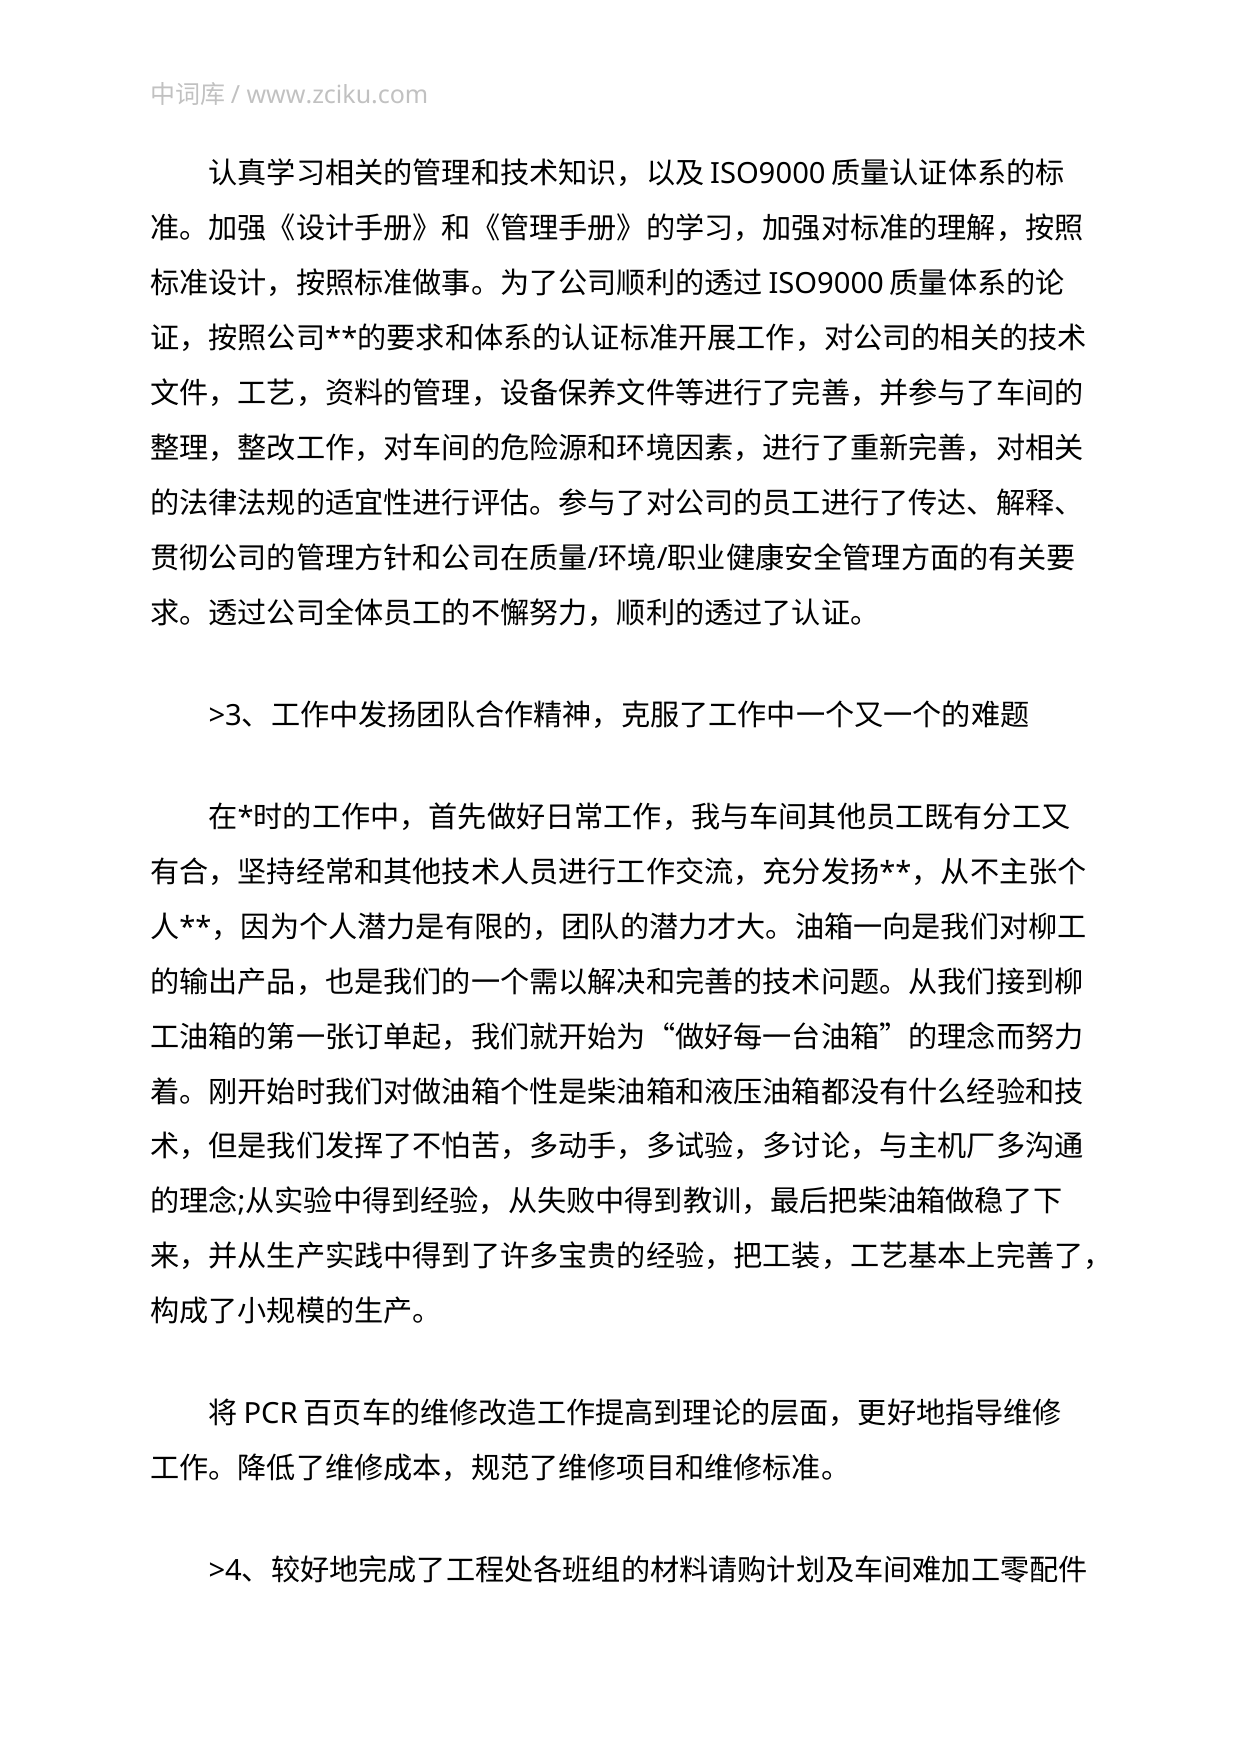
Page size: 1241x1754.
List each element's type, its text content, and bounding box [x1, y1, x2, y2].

text 将PCR百页车的维修改造工作提高到理论的层面，更好地指导维修工作。降低了维修成本，规范了维修项目和维修标准。 [150, 1389, 1090, 1487]
text 认真学习相关的管理和技术知识，以及ISO9000质量认证体系的标准。加强《设计手册》和《管理手册》的学习，加强对标准的理解，按照标准设计，按照标准做事。为了公司顺利的透过ISO9000质量体系的论证，按照公司**的要求和体系的认证标准开展工作，对公司的相关的技术文件，工艺，资料的管理，设备保养文件等进行了完善，并参与了车间的整理，整改工作，对车间的危险源和环境因素，进行了重新完善，对相关的法律法规的适宜性进行评估。参与了对公司的员工进行了传达、解释、贯彻公司的管理方针和公司在质量/环境/职业健康安全管理方面的有关要求。透过公司全体员工的不懈努力，顺利的透过了认证。 [150, 150, 1090, 632]
text 在*时的工作中，首先做好日常工作，我与车间其他员工既有分工又有合，坚持经常和其他技术人员进行工作交流，充分发扬**，从不主张个人**，因为个人潜力是有限的，团队的潜力才大。油箱一向是我们对柳工的输出产品，也是我们的一个需以解决和完善的技术问题。从我们接到柳工油箱的第一张订单起，我们就开始为“做好每一台油箱”的理念而努力着。刚开始时我们对做油箱个性是柴油箱和液压油箱都没有什么经验和技术，但是我们发挥了不怕苦，多动手，多试验，多讨论，与主机厂多沟通的理念;从实验中得到经验，从失败中得到教训，最后把柴油箱做稳了下来，并从生产实践中得到了许多宝贵的经验，把工装，工艺基本上完善了，构成了小规模的生产。 [150, 793, 1090, 1330]
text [150, 1546, 1090, 1589]
text >3、工作中发扬团队合作精神，克服了工作中一个又一个的难题 [150, 691, 1090, 734]
